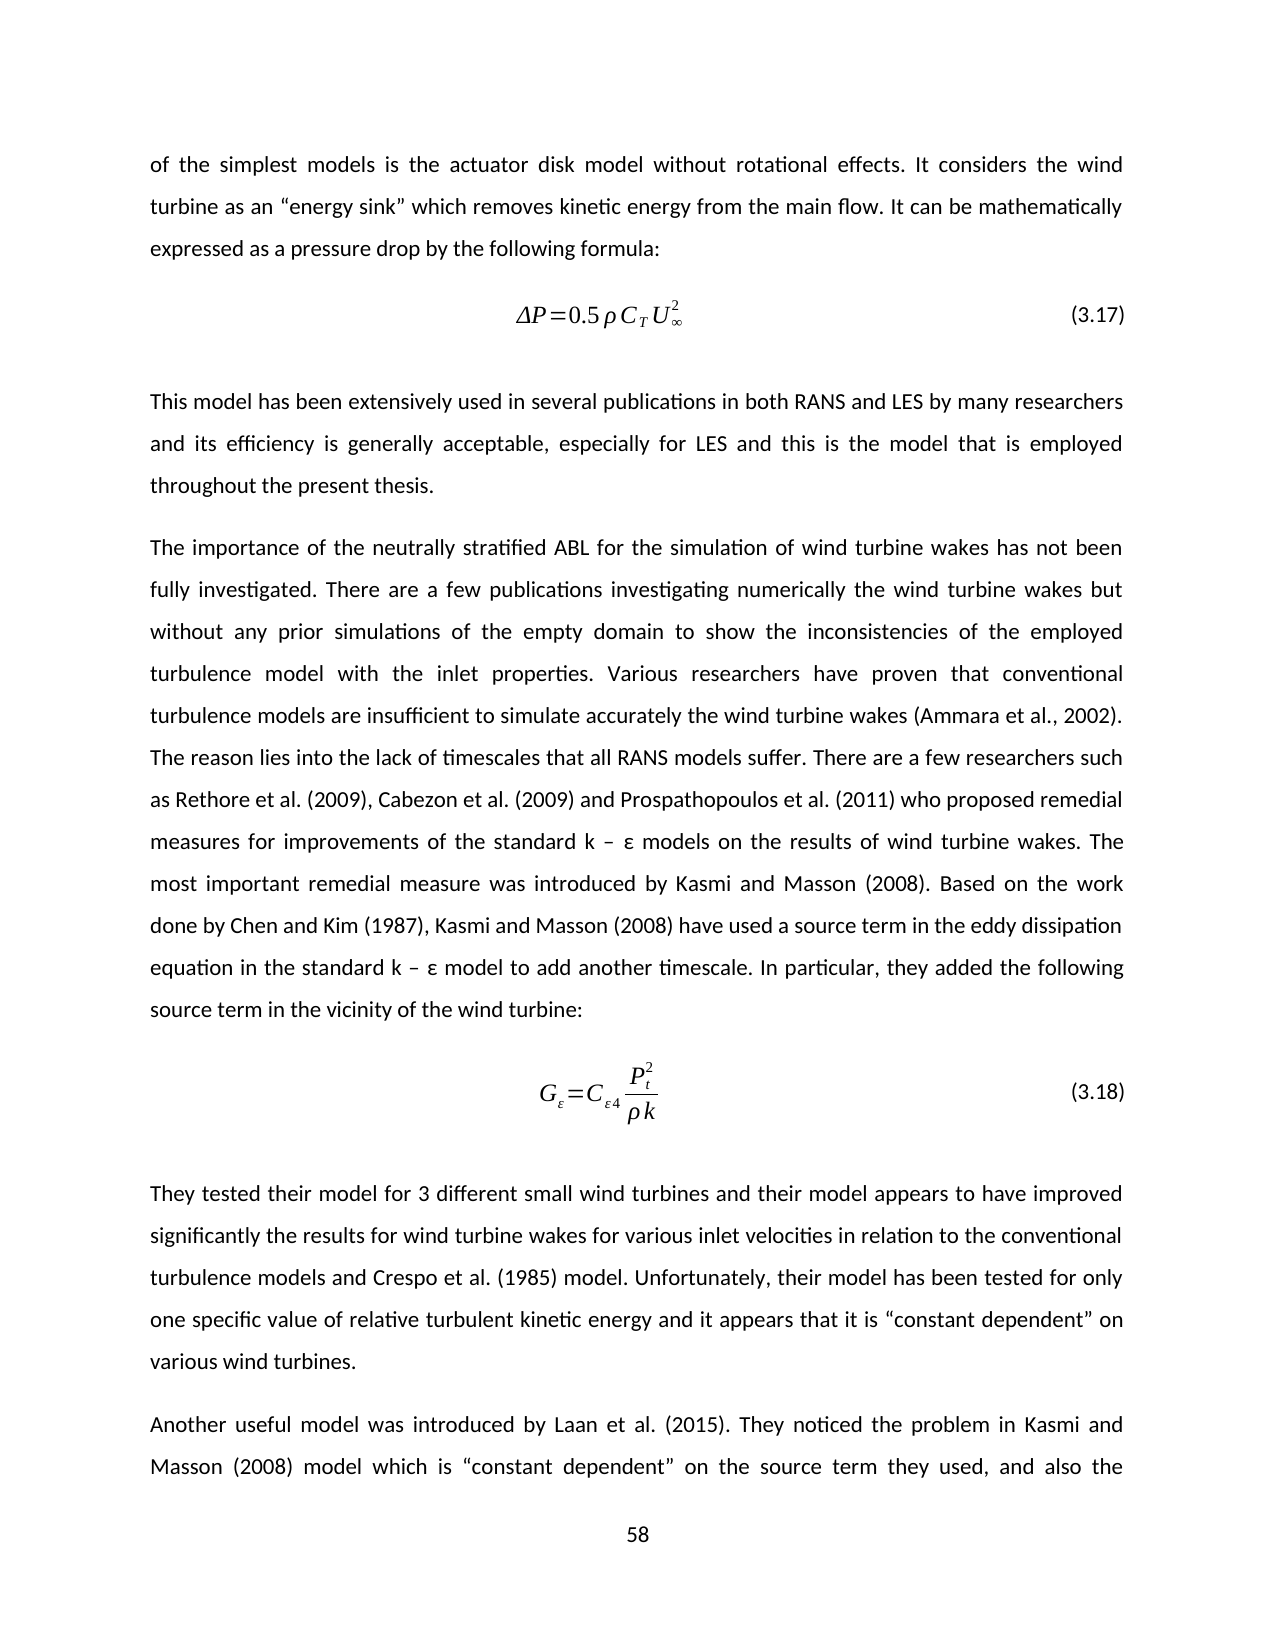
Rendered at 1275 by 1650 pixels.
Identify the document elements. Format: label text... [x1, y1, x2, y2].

text They tested their model for 3 different small wind turbines and their model appears to have improved significantly the results for wind turbine wakes for various inlet velocities in relation to the conventional turbulence models and Crespo et al. (1985) model. Unfortunately, their model has been tested for only one specific value of relative turbulent kinetic energy and it appears that it is “constant dependent” on various wind turbines. [150, 1179, 1125, 1375]
text The importance of the neutrally stratified ABL for the simulation of wind turbine wakes has not been fully investigated. There are a few publications investigating numerically the wind turbine wakes but without any prior simulations of the empty domain to show the inconsistencies of the employed turbulence model with the inlet properties. Various researchers have proven that conventional turbulence models are insufficient to simulate accurately the wind turbine wakes (Ammara et al., 2002). The reason lies into the lack of timescales that all RANS models suffer. There are a few researchers such as Rethore et al. (2009), Cabezon et al. (2009) and Prospathopoulos et al. (2011) who proposed remedial measures for improvements of the standard k – ε models on the results of wind turbine wakes. The most important remedial measure was introduced by Kasmi and Masson (2008). Based on the work done by Chen and Kim (1987), Kasmi and Masson (2008) have used a source term in the eddy dissipation equation in the standard k – ε model to add another timescale. In particular, they added the following source term in the vicinity of the wind turbine: [150, 533, 1125, 1023]
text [150, 1410, 1125, 1480]
text This model has been extensively used in several publications in both RANS and LES by many researchers and its efficiency is generally acceptable, especially for LES and this is the model that is employed throughout the present thesis. [150, 387, 1125, 499]
table_header (3.18) [1059, 1058, 1136, 1137]
table_header [139, 1058, 1059, 1137]
table_header (3.17) [1059, 297, 1136, 345]
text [150, 150, 1125, 262]
table_header [139, 297, 1059, 345]
